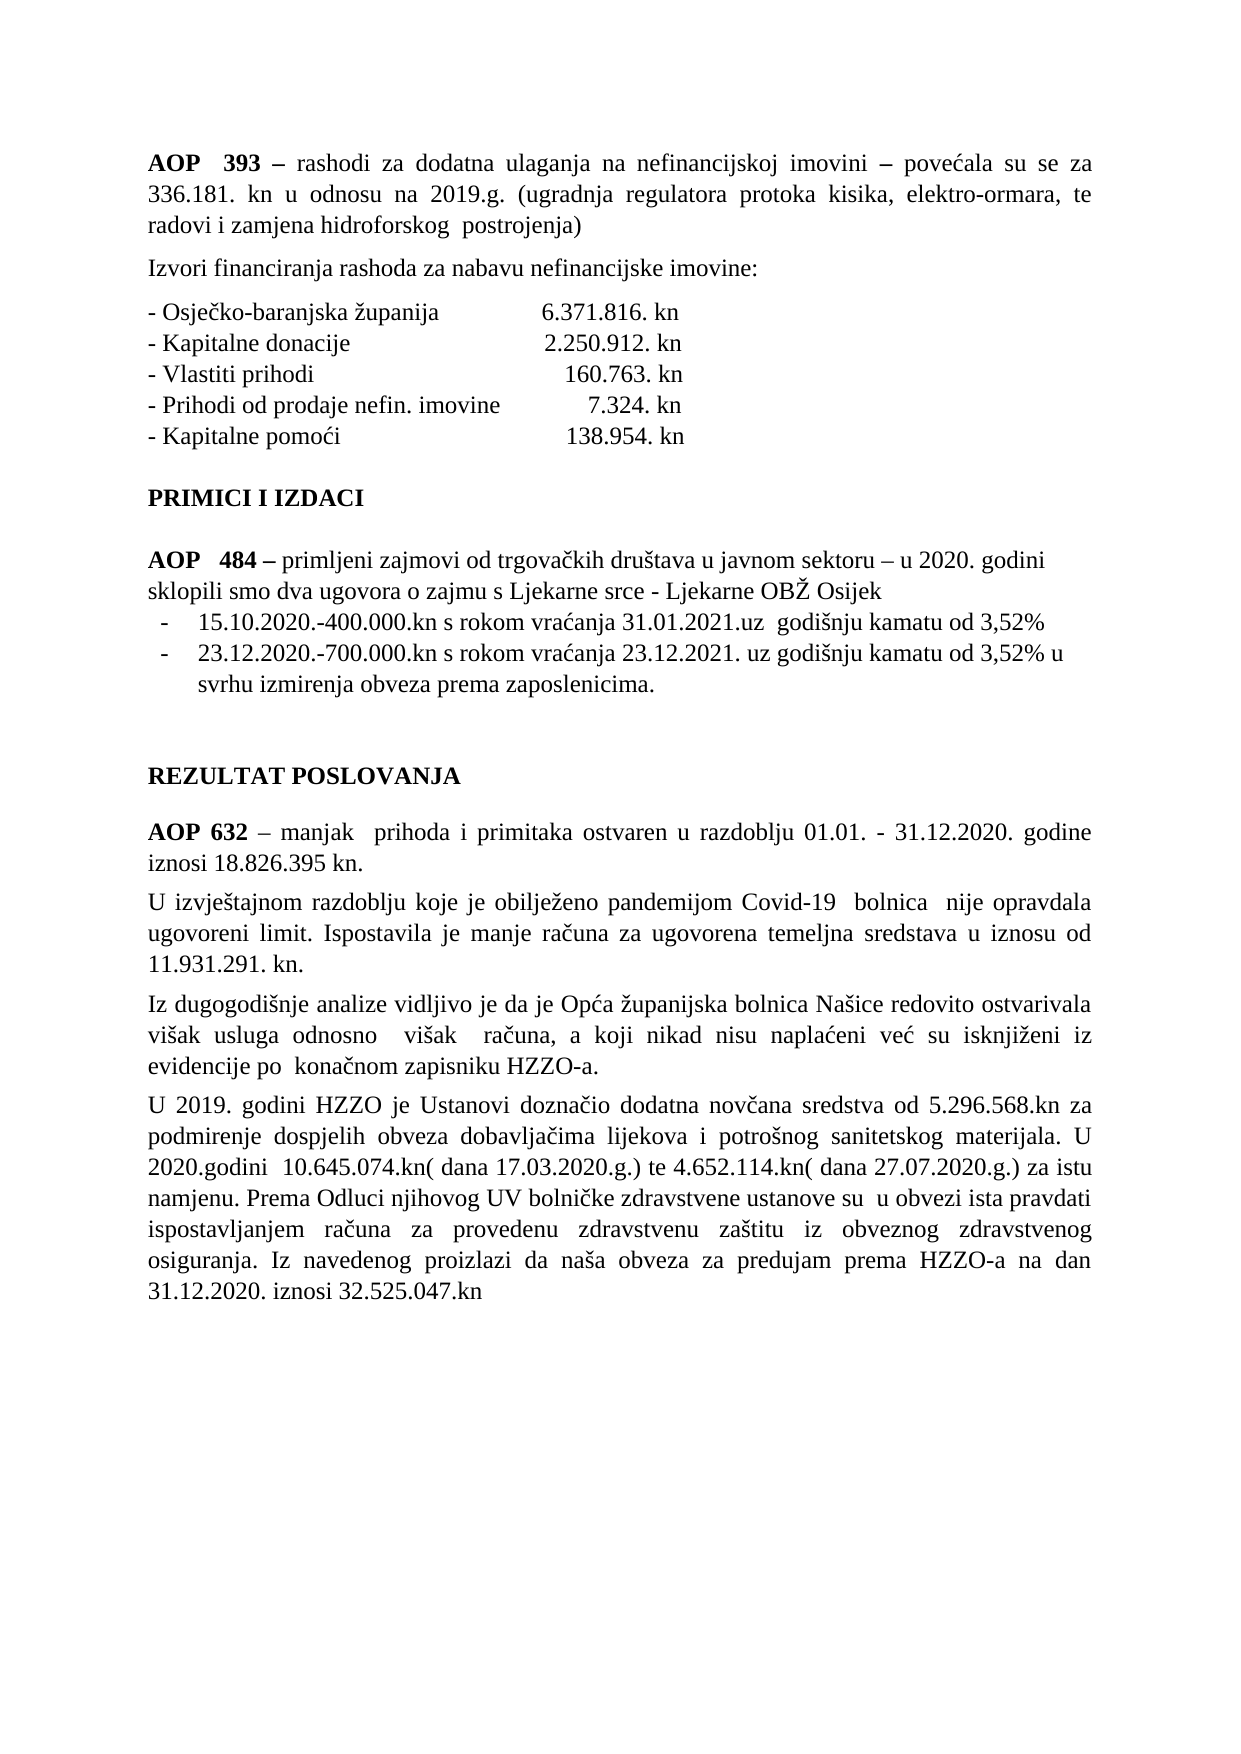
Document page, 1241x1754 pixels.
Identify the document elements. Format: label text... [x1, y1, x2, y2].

text AOP 393 – rashodi za dodatna ulaganja na nefinancijskoj imovini – povećala su se za 336.181. kn u odnosu na 2019.g. (ugradnja regulatora protoka kisika, elektro-ormara, te radovi i zamjena hidroforskog postrojenja) [148, 148, 1093, 238]
text Iz dugogodišnje analize vidljivo je da je Opća županijska bolnica Našice redovito ostvarivala višak usluga odnosno višak računa, a koji nikad nisu naplaćeni već su isknjiženi iz evidencije po konačnom zapisniku HZZO-a. [148, 989, 1093, 1079]
text REZULTAT POSLOVANJA [148, 761, 1093, 789]
text U izvještajnom razdoblju koje je obilježeno pandemijom Covid-19 bolnica nije opravdala ugovoreni limit. Ispostavila je manje računa za ugovorena temeljna sredstava u iznosu od 11.931.291. kn. [148, 887, 1093, 978]
text PRIMICI I IZDACI [148, 483, 1093, 512]
text Izvori financiranja rashoda za nabavu nefinancijske imovine: [148, 253, 1093, 282]
text AOP 484 – primljeni zajmovi od trgovačkih društava u javnom sektoru – u 2020. godini sklopili smo dva ugovora o zajmu s Ljekarne srce - Ljekarne OBŽ Osijek [148, 545, 1093, 605]
list 15.10.2020.-400.000.kn s rokom vraćanja 31.01.2021.uz godišnju kamatu od 3,52% [160, 607, 1093, 636]
text - Kapitalne donacije 2.250.912. kn [148, 328, 1093, 357]
text U 2019. godini HZZO je Ustanovi doznačio dodatna novčana sredstva od 5.296.568.kn za podmirenje dospjelih obveza dobavljačima lijekova i potrošnog sanitetskog materijala. U 2020.godini 10.645.074.kn( dana 17.03.2020.g.) te 4.652.114.kn( dana 27.07.2020.g.) za istu namjenu. Prema Odluci njihovog UV bolničke zdravstvene ustanove su u obvezi ista pravdati ispostavljanjem računa za provedenu zdravstvenu zaštitu iz obveznog zdravstvenog osiguranja. Iz navedenog proizlazi da naša obveza za predujam prema HZZO-a na dan 31.12.2020. iznosi 32.525.047.kn [148, 1090, 1093, 1305]
text - Kapitalne pomoći 138.954. kn [148, 421, 1093, 450]
text - Vlastiti prihodi 160.763. kn [148, 359, 1093, 388]
list 23.12.2020.-700.000.kn s rokom vraćanja 23.12.2021. uz godišnju kamatu od 3,52% u svrhu izmirenja obveza prema zaposlenicima. [160, 638, 1093, 698]
text - Osječko-baranjska županija 6.371.816. kn [148, 297, 1093, 326]
text AOP 632 – manjak prihoda i primitaka ostvaren u razdoblju 01.01. - 31.12.2020. godine iznosi 18.826.395 kn. [148, 817, 1093, 877]
text - Prihodi od prodaje nefin. imovine 7.324. kn [148, 390, 1093, 419]
